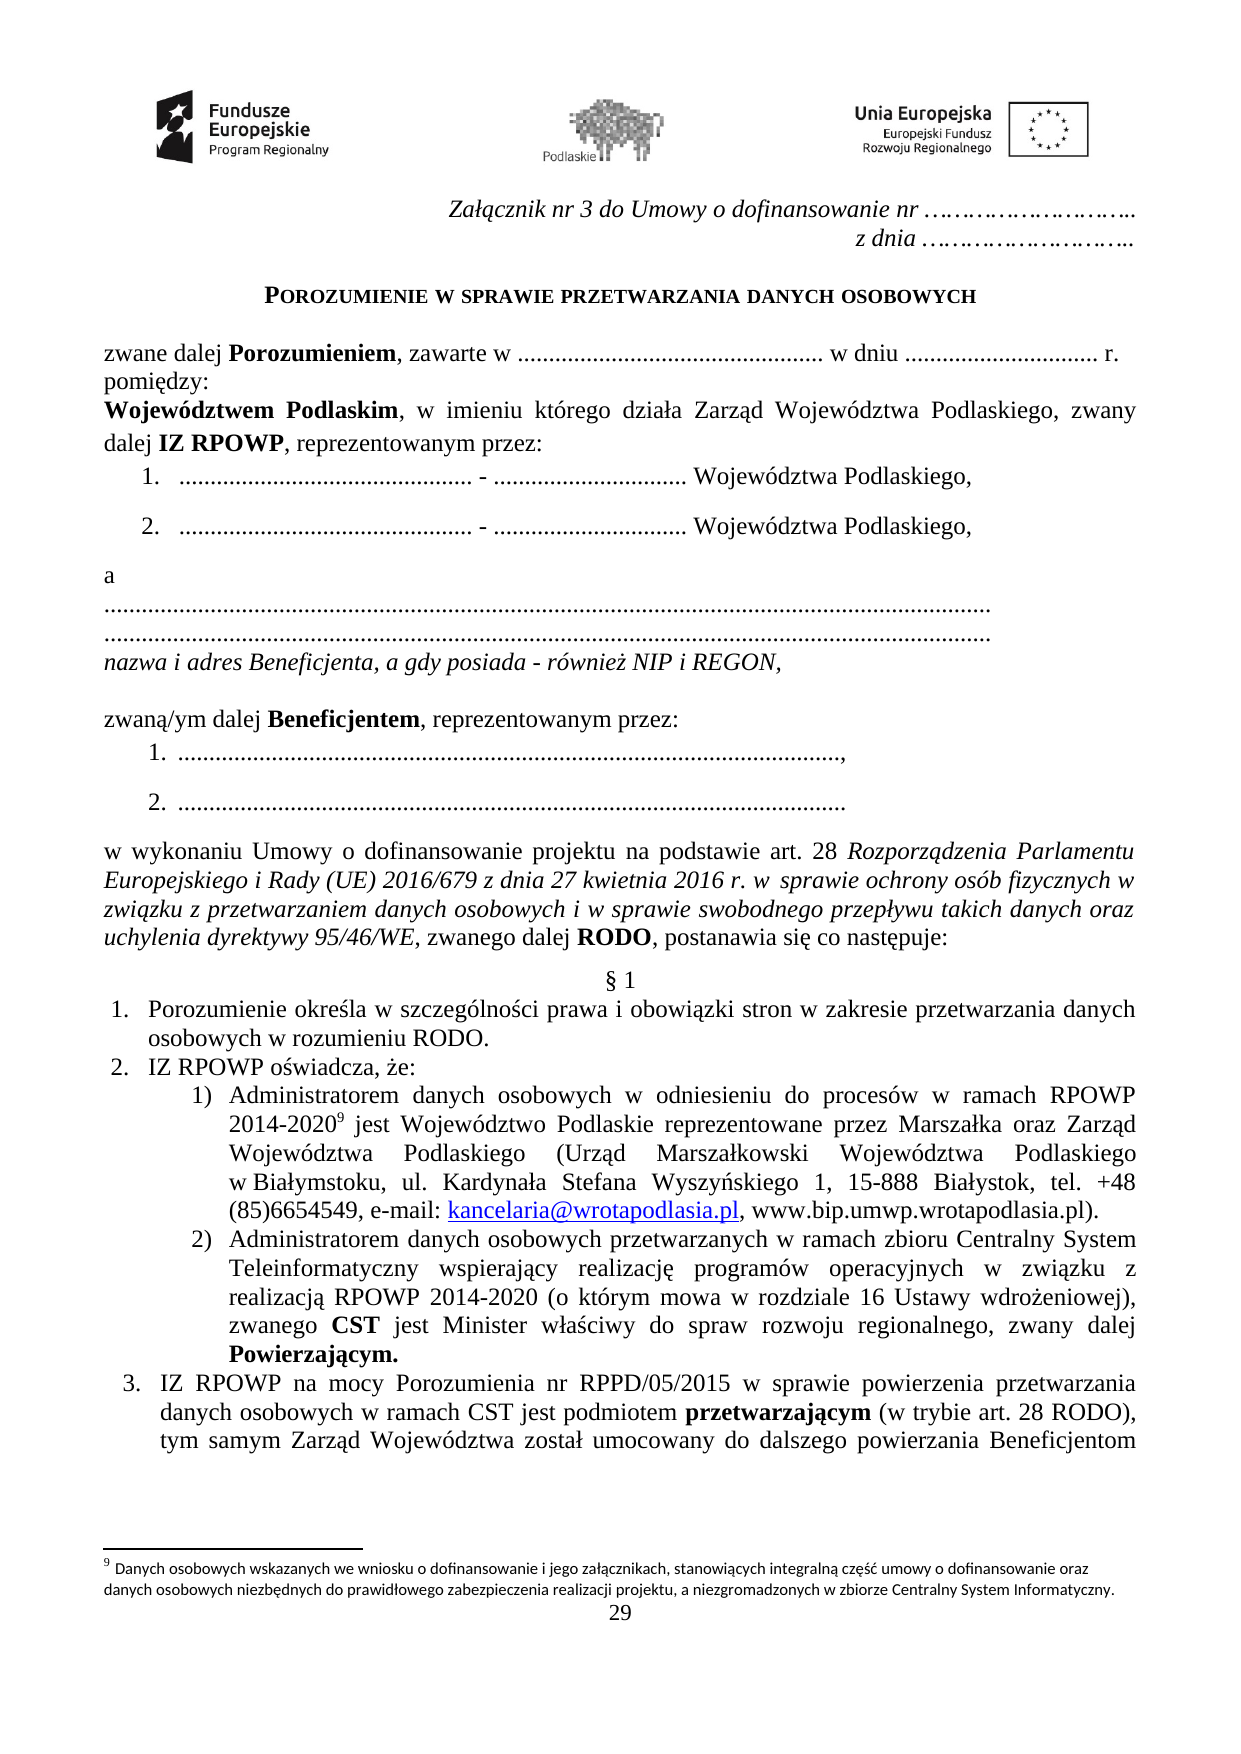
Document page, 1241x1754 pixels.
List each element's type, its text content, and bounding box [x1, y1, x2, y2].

list ............................................... - ............................... Województwa Podlaskiego, [141, 511, 1137, 539]
list Administratorem danych osobowych w odniesieniu do procesów w ramach RPOWP 2014-2020 jest Województwo Podlaskie reprezentowane przez Marszałka oraz Zarząd Województwa Podlaskiego (Urząd Marszałkowski Województwa Podlaskiego w Białymstoku, ul. Kardynała Stefana Wyszyńskiego 1, 15-888 Białystok, tel. +48 (85)6654549, e-mail: kancelaria@wrotapodlasia.pl, www.bip.umwp.wrotapodlasia.pl). [191, 1081, 1137, 1224]
text pomiędzy: [103, 366, 1137, 395]
text Województwem Podlaskim, w imieniu którego działa Zarząd Województwa Podlaskiego, zwany dalej IZ RPOWP, reprezentowanym przez: [103, 395, 1137, 457]
text zwaną/ym dalej Beneficjentem, reprezentowanym przez: [103, 704, 1137, 733]
picture [147, 88, 1093, 166]
list IZ RPOWP oświadcza, że: [110, 1052, 1137, 1081]
text Załącznik nr 3 do Umowy o dofinansowanie nr ……………………….. [103, 194, 1137, 223]
text Porozumienie w sprawie przetwarzania danych osobowych [103, 280, 1137, 309]
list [122, 1368, 1137, 1483]
text .............................................................................................................................................. [103, 589, 1137, 618]
text w wykonaniu Umowy o dofinansowanie projektu na podstawie art. 28 Rozporządzenia Parlamentu Europejskiego i Rady (UE) 2016/679 z dnia 27 kwietnia 2016 r. w sprawie ochrony osób fizycznych w związku z przetwarzaniem danych osobowych i w sprawie swobodnego przepływu takich danych oraz uchylenia dyrektywy 95/46/WE, zwanego dalej RODO, postanawia się co następuje: [103, 836, 1137, 951]
text § 1 [103, 966, 1137, 994]
list .........................................................................................................., [148, 737, 1137, 766]
text nazwa i adres Beneficjenta, a gdy posiada - również NIP i REGON, [103, 647, 1137, 675]
text zwane dalej Porozumieniem, zawarte w ................................................. w dniu ............................... r. [103, 338, 1137, 366]
text .............................................................................................................................................. [103, 618, 1137, 647]
text z dnia ……………………….. [103, 223, 1137, 251]
text a [103, 560, 1137, 589]
list ........................................................................................................... [148, 787, 1137, 815]
list Porozumienie określa w szczególności prawa i obowiązki stron w zakresie przetwarzania danych osobowych w rozumieniu RODO. [110, 994, 1137, 1052]
list ............................................... - ............................... Województwa Podlaskiego, [141, 461, 1137, 490]
list Administratorem danych osobowych przetwarzanych w ramach zbioru Centralny System Teleinformatyczny wspierający realizację programów operacyjnych w związku z realizacją RPOWP 2014-2020 (o którym mowa w rozdziale 16 Ustawy wdrożeniowej), zwanego CST jest Minister właściwy do spraw rozwoju regionalnego, zwany dalej Powierzającym. [191, 1224, 1137, 1368]
